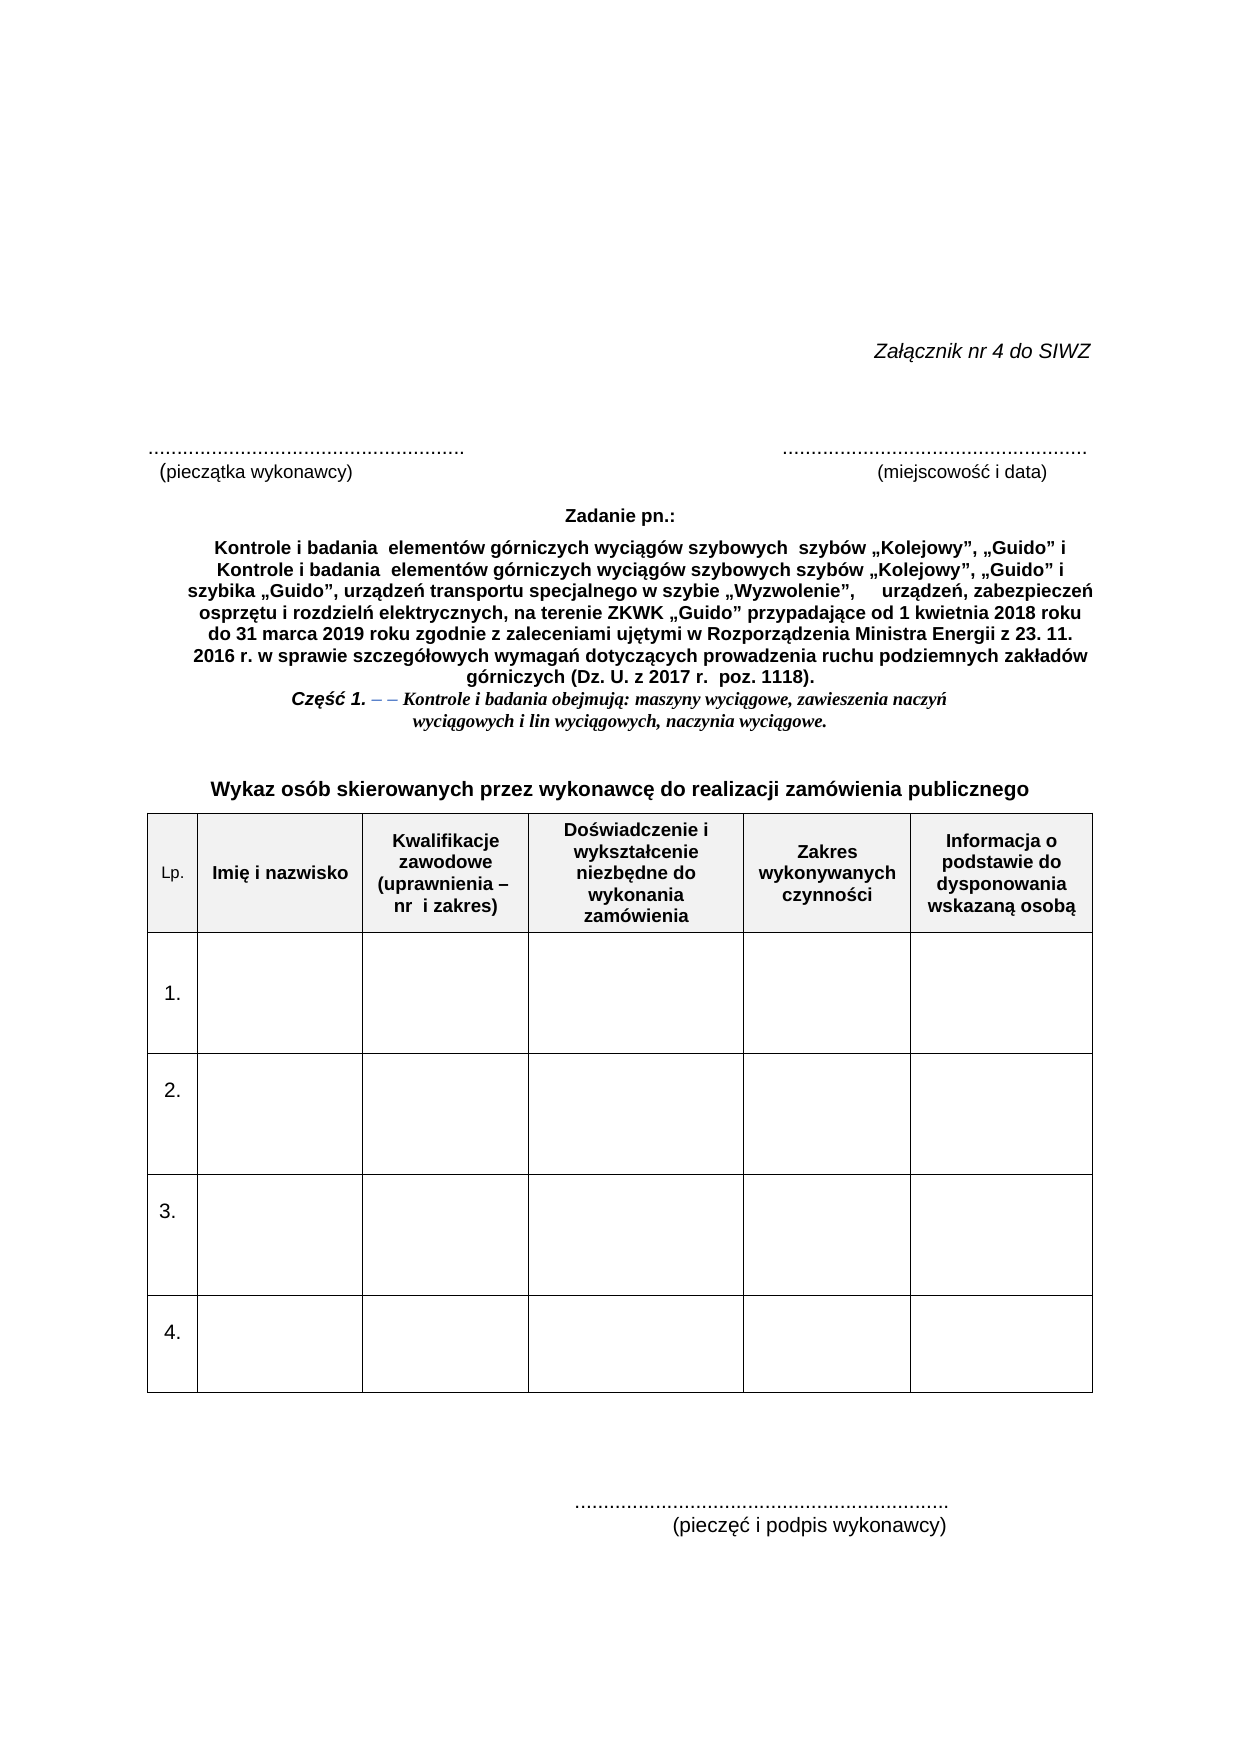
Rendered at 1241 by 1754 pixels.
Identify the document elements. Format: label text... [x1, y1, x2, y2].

table_cell [198, 1175, 362, 1295]
table_cell [198, 1296, 362, 1392]
table_header Zakres wykonywanych czynności [744, 814, 910, 932]
table_cell [529, 1175, 743, 1295]
table_cell [363, 1296, 528, 1392]
table_cell [363, 933, 528, 1053]
table_cell 1. [148, 933, 197, 1053]
text wyciągowych i lin wyciągowych, naczynia wyciągowe. [148, 709, 1092, 731]
table_cell 4. [148, 1296, 197, 1392]
text Zadanie pn.: [148, 505, 1092, 526]
table_header Lp. [148, 814, 197, 932]
table_cell [911, 1175, 1092, 1295]
text (pieczątka wykonawcy) (miejscowość i data) [148, 459, 1092, 483]
text Wykaz osób skierowanych przez wykonawcę do realizacji zamówienia publicznego [148, 777, 1092, 801]
text ....................................................... ..................................................... [148, 435, 1092, 459]
text ................................................................. [148, 1488, 1092, 1512]
table_cell [363, 1175, 528, 1295]
table_cell [198, 933, 362, 1053]
table_header Kwalifikacje zawodowe (uprawnienia – nr i zakres) [363, 814, 528, 932]
table_header Informacja o podstawie do dysponowania wskazaną osobą [911, 814, 1092, 932]
table_cell [529, 1296, 743, 1392]
table_cell [198, 1054, 362, 1174]
table_cell [911, 933, 1092, 1053]
table_cell [744, 1175, 910, 1295]
table_cell [911, 1054, 1092, 1174]
text (pieczęć i podpis wykonawcy) [148, 1512, 1092, 1536]
table_header Imię i nazwisko [198, 814, 362, 932]
table_cell [744, 1054, 910, 1174]
text Kontrole i badania elementów górniczych wyciągów szybowych szybów „Kolejowy”, „Guido” i Kontrole i badania elementów górniczych wyciągów szybowych szybów „Kolejowy”, „Guido” i szybika „Guido”, urządzeń transportu specjalnego w szybie „Wyzwolenie”, urządzeń, zabezpieczeń osprzętu i rozdzielń elektrycznych, na terenie ZKWK „Guido” przypadające od 1 kwietnia 2018 roku do 31 marca 2019 roku zgodnie z zaleceniami ujętymi w Rozporządzenia Ministra Energii z 23. 11. 2016 r. w sprawie szczegółowych wymagań dotyczących prowadzenia ruchu podziemnych zakładów górniczych (Dz. U. z 2017 r. poz. 1118). [185, 537, 1095, 688]
list Część 1. – – Kontrole i badania obejmują: maszyny wyciągowe, zawieszenia naczyń [148, 688, 1092, 709]
table_cell [529, 1054, 743, 1174]
text Załącznik nr 4 do SIWZ [148, 339, 1092, 363]
table_cell [744, 1296, 910, 1392]
table_header Doświadczenie i wykształcenie niezbędne do wykonania zamówienia [529, 814, 743, 932]
table_cell [744, 933, 910, 1053]
table_cell [911, 1296, 1092, 1392]
table_cell [363, 1054, 528, 1174]
table_cell 2. [148, 1054, 197, 1174]
table_cell 3. [148, 1175, 197, 1295]
table_cell [529, 933, 743, 1053]
